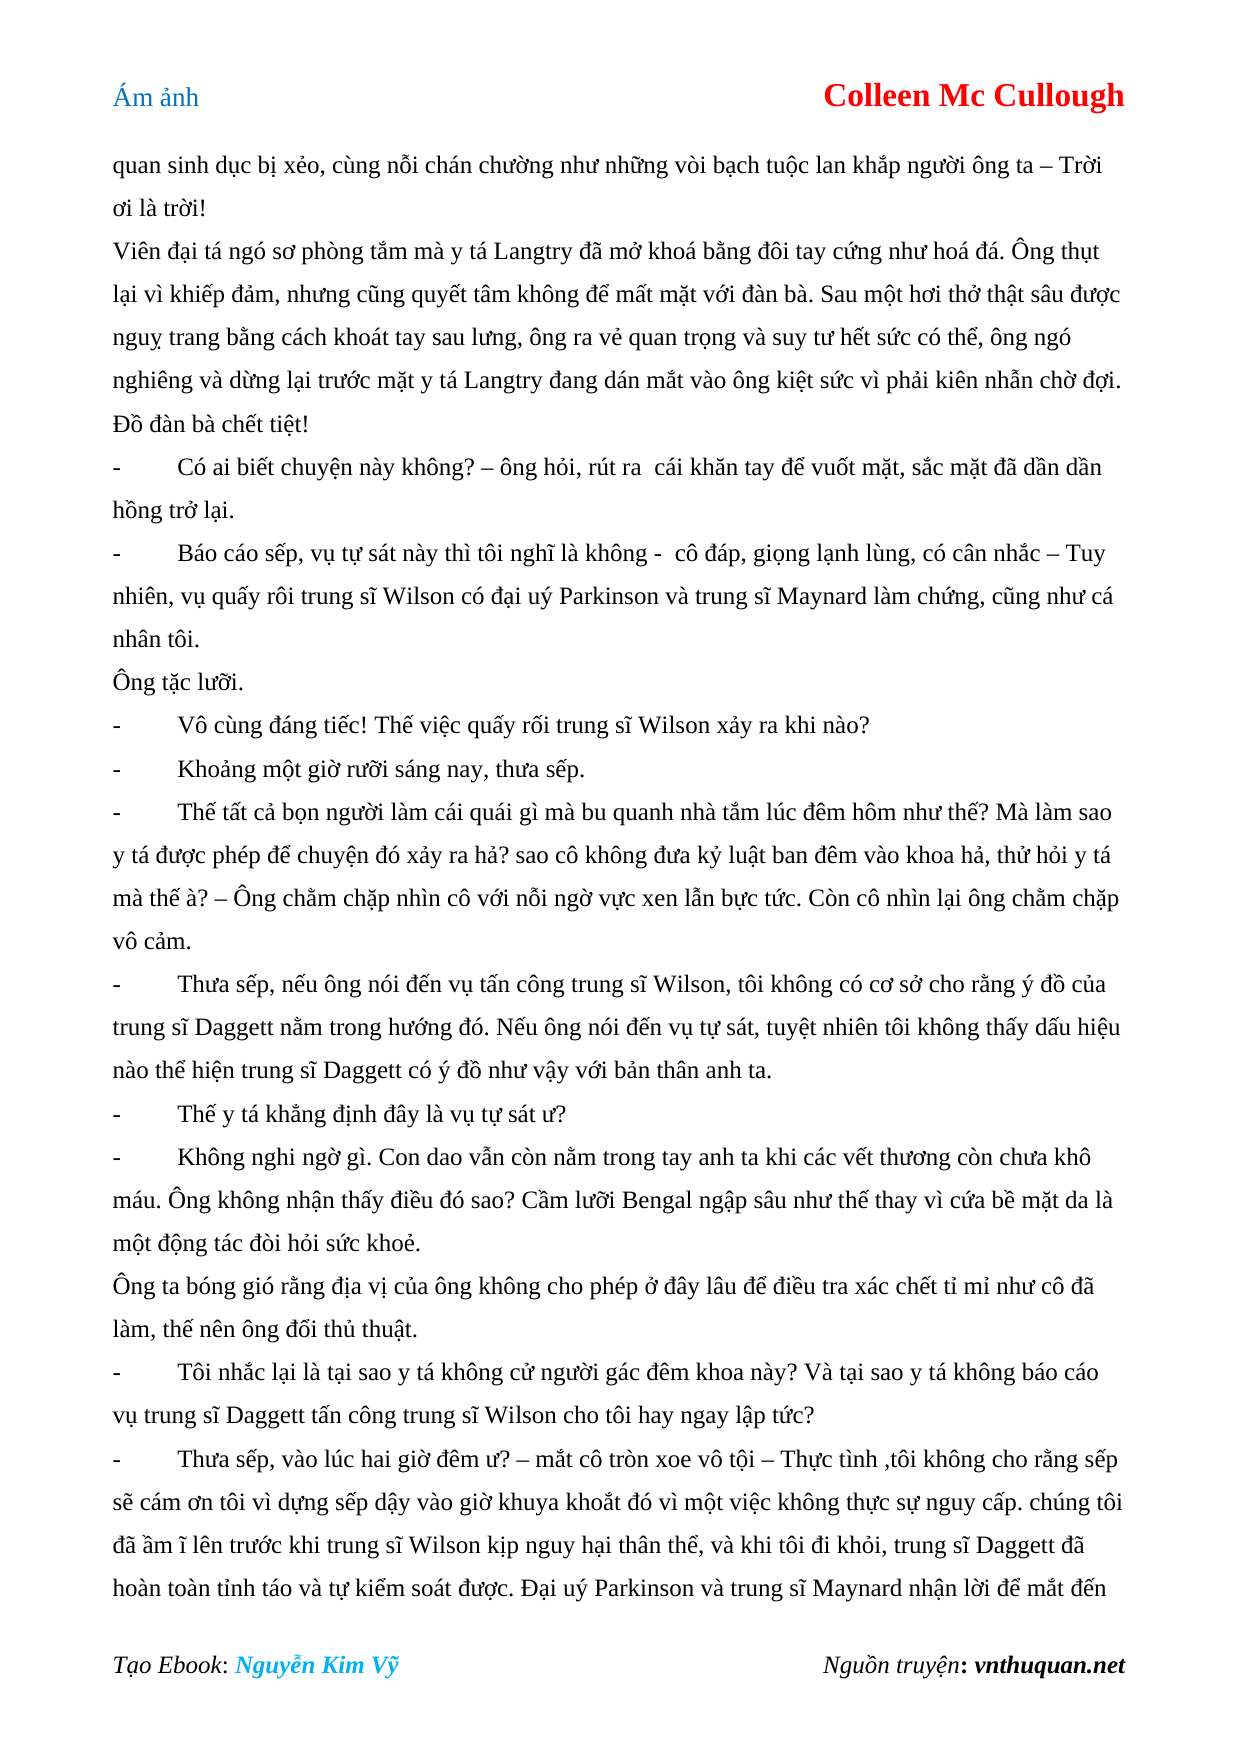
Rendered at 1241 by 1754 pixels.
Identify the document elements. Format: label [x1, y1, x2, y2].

text [112, 150, 1128, 1602]
